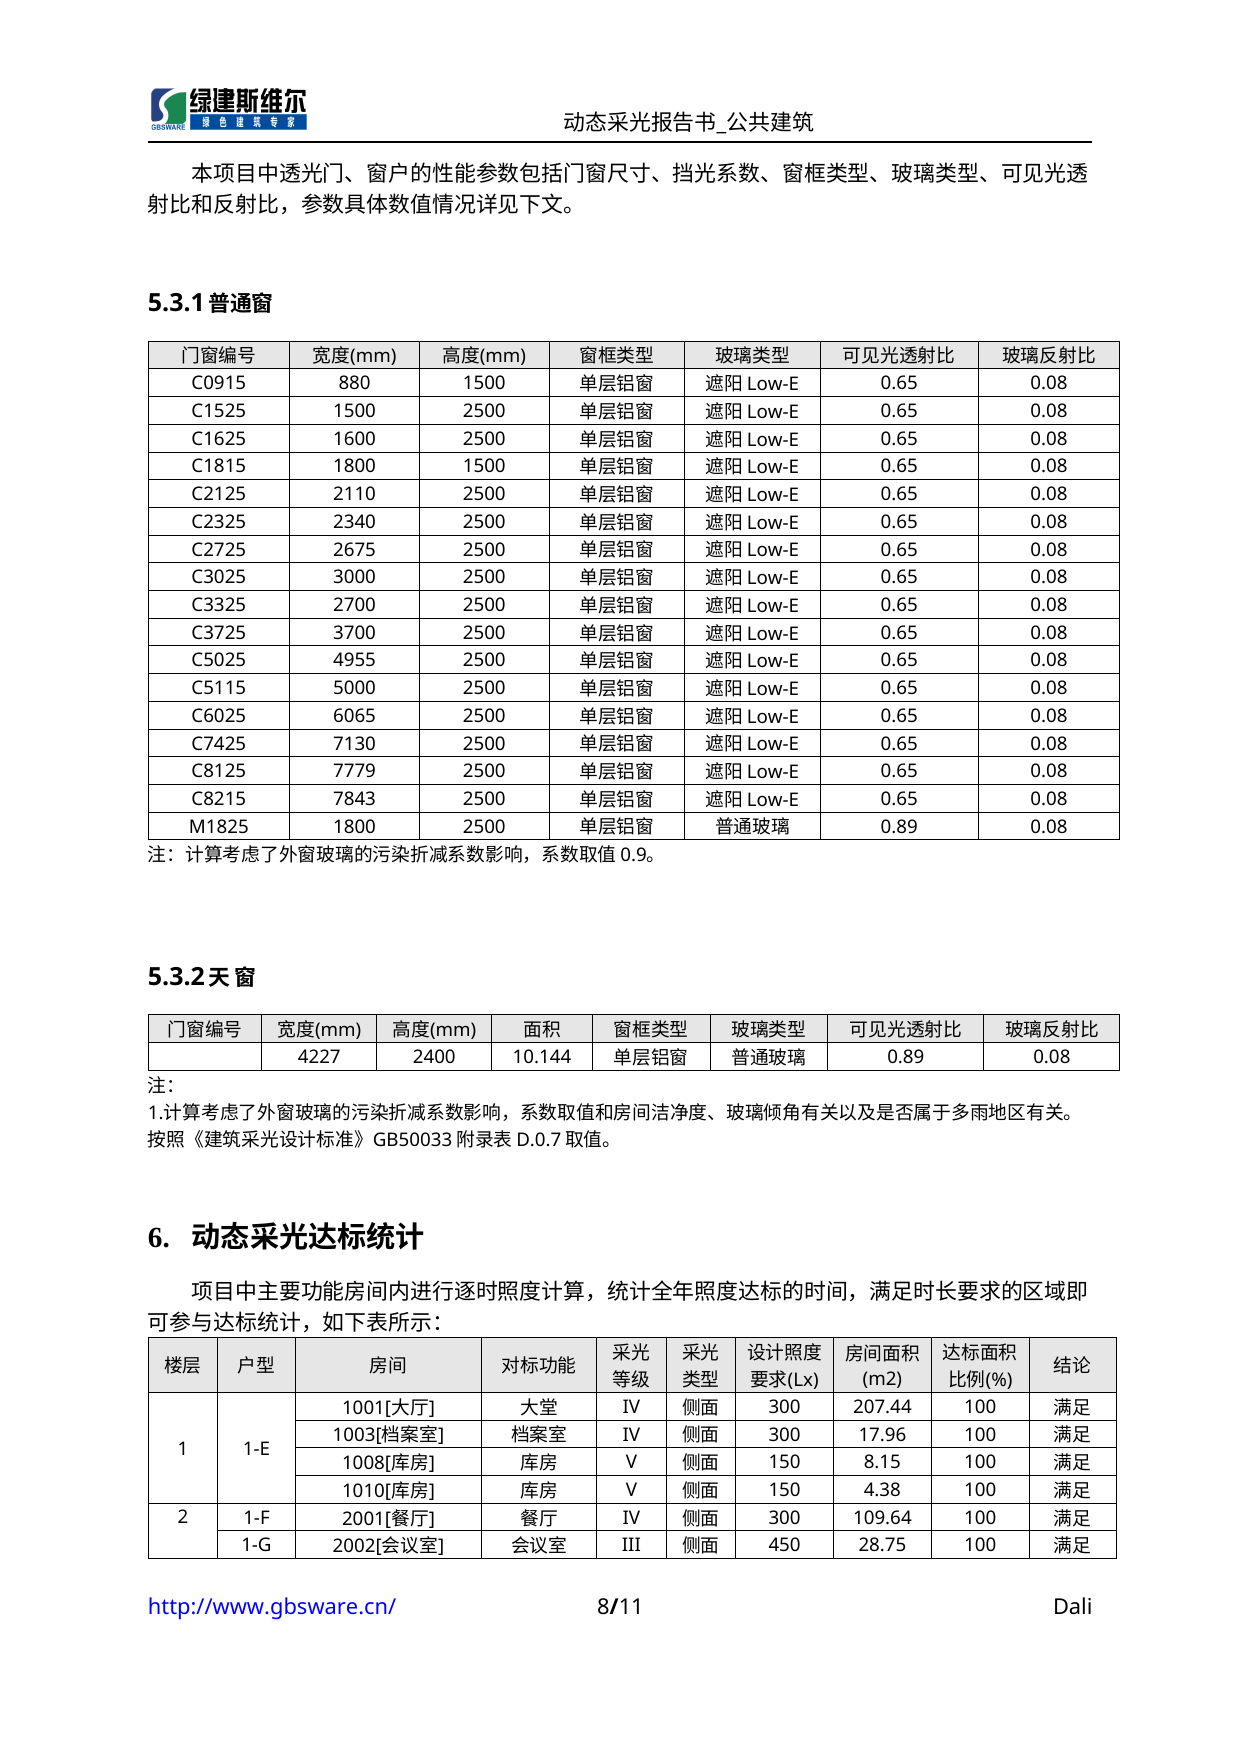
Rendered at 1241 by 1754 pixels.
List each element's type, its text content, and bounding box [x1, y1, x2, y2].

table_cell 1500 [290, 397, 419, 424]
table_cell 侧面 [667, 1504, 735, 1530]
table_header 可见光透射比 [821, 342, 978, 368]
table_cell 0.65 [821, 702, 978, 728]
table_cell 0.65 [821, 397, 978, 424]
table_header 窗框类型 [550, 342, 684, 368]
table_cell 满足 [1030, 1448, 1116, 1475]
table_cell 0.08 [984, 1043, 1119, 1070]
table_cell 300 [736, 1393, 833, 1419]
table_cell C8125 [149, 757, 289, 784]
table_cell 0.65 [821, 563, 978, 590]
table_cell 0.08 [979, 757, 1119, 784]
table_header 门窗编号 [149, 1015, 261, 1042]
table_cell 档案室 [482, 1421, 596, 1447]
table_cell 单层铝窗 [550, 646, 684, 673]
table_header 窗框类型 [593, 1015, 710, 1042]
table_cell 2500 [420, 397, 549, 424]
table_cell 0.65 [821, 785, 978, 812]
table_cell 300 [736, 1421, 833, 1447]
table_cell 0.08 [979, 425, 1119, 451]
table_cell 遮阳Low-E [685, 757, 820, 784]
table_header 房间 [296, 1338, 481, 1392]
table_cell 7843 [290, 785, 419, 812]
table_cell 100 [932, 1504, 1029, 1530]
table_cell 0.08 [979, 730, 1119, 756]
table_cell 100 [932, 1448, 1029, 1475]
table_cell 6065 [290, 702, 419, 728]
table_cell 遮阳Low-E [685, 480, 820, 507]
table_cell 0.89 [828, 1043, 983, 1070]
table_cell 满足 [1030, 1476, 1116, 1503]
table_cell 2500 [420, 591, 549, 618]
table_header 门窗编号 [149, 342, 289, 368]
table_cell 单层铝窗 [550, 369, 684, 396]
table_cell 单层铝窗 [550, 425, 684, 451]
table_cell IV [597, 1393, 666, 1419]
table_cell 10.144 [492, 1043, 592, 1070]
table_cell 100 [932, 1476, 1029, 1503]
table_header 面积 [492, 1015, 592, 1042]
table_cell 0.65 [821, 619, 978, 645]
table_header 玻璃类型 [685, 342, 820, 368]
table_cell 150 [736, 1476, 833, 1503]
table_cell 0.08 [979, 480, 1119, 507]
table_header 采光 等级 [597, 1338, 666, 1392]
table_cell 8.15 [834, 1448, 931, 1475]
table_cell 0.65 [821, 480, 978, 507]
table_cell 餐厅 [482, 1504, 596, 1530]
table_cell 109.64 [834, 1504, 931, 1530]
table_cell 侧面 [667, 1531, 735, 1558]
table_cell 0.08 [979, 563, 1119, 590]
picture [147, 88, 308, 131]
table_cell 满足 [1030, 1393, 1116, 1419]
table_cell 2500 [420, 785, 549, 812]
table_cell 普通玻璃 [711, 1043, 827, 1070]
table_header 高度(mm) [420, 342, 549, 368]
table_cell 遮阳Low-E [685, 536, 820, 562]
table_cell 侧面 [667, 1393, 735, 1419]
table_cell 0.08 [979, 674, 1119, 701]
table_header 对标功能 [482, 1338, 596, 1392]
table_header 设计照度 要求(Lx) [736, 1338, 833, 1392]
table_cell 2500 [420, 563, 549, 590]
table_cell 2500 [420, 425, 549, 451]
table_cell IV [597, 1421, 666, 1447]
table_header 楼层 [149, 1338, 217, 1392]
table_cell 0.65 [821, 508, 978, 534]
text 项目中主要功能房间内进行逐时照度计算，统计全年照度达标的时间，满足时长要求的区域即可参与达标统计，如下表所示： [148, 1274, 1092, 1337]
table_cell 1800 [290, 813, 419, 839]
table_cell 4.38 [834, 1476, 931, 1503]
table_cell C2725 [149, 536, 289, 562]
text 本项目中透光门、窗户的性能参数包括门窗尺寸、挡光系数、窗框类型、玻璃类型、可见光透射比和反射比，参数具体数值情况详见下文。 [148, 156, 1092, 219]
table_cell 150 [736, 1448, 833, 1475]
table_cell 侧面 [667, 1421, 735, 1447]
table_cell 遮阳Low-E [685, 619, 820, 645]
table_cell 0.65 [821, 369, 978, 396]
table_cell 2002[会议室] [296, 1531, 481, 1558]
table_cell 450 [736, 1531, 833, 1558]
table_header 玻璃反射比 [979, 342, 1119, 368]
table_cell 0.65 [821, 757, 978, 784]
table_cell 1003[档案室] [296, 1421, 481, 1447]
table_cell 单层铝窗 [550, 619, 684, 645]
table_cell 单层铝窗 [550, 813, 684, 839]
table_cell C3325 [149, 591, 289, 618]
table_cell 单层铝窗 [550, 536, 684, 562]
table_cell 遮阳Low-E [685, 785, 820, 812]
table_cell 1-G [218, 1531, 295, 1558]
table_cell 0.08 [979, 646, 1119, 673]
table_cell 单层铝窗 [550, 730, 684, 756]
table_cell C5025 [149, 646, 289, 673]
table_cell 0.65 [821, 453, 978, 479]
table_cell 遮阳Low-E [685, 674, 820, 701]
table_header 结论 [1030, 1338, 1116, 1392]
table_cell 单层铝窗 [550, 397, 684, 424]
table_cell 28.75 [834, 1531, 931, 1558]
table_cell 遮阳Low-E [685, 397, 820, 424]
table_header 采光 类型 [667, 1338, 735, 1392]
table_cell 2500 [420, 480, 549, 507]
table_cell 300 [736, 1504, 833, 1530]
table_cell 满足 [1030, 1504, 1116, 1530]
table_cell 2700 [290, 591, 419, 618]
table_cell C8215 [149, 785, 289, 812]
table_cell 侧面 [667, 1476, 735, 1503]
table_cell V [597, 1476, 666, 1503]
table_cell 遮阳Low-E [685, 563, 820, 590]
table_cell 207.44 [834, 1393, 931, 1419]
table_cell 7779 [290, 757, 419, 784]
table_cell 库房 [482, 1476, 596, 1503]
table_cell 1010[库房] [296, 1476, 481, 1503]
table_cell 2675 [290, 536, 419, 562]
table_cell 2340 [290, 508, 419, 534]
table_cell 库房 [482, 1448, 596, 1475]
table_cell 1001[大厅] [296, 1393, 481, 1419]
table_cell 0.65 [821, 536, 978, 562]
table_cell 0.65 [821, 646, 978, 673]
table_cell C7425 [149, 730, 289, 756]
table_cell 2110 [290, 480, 419, 507]
table_cell 17.96 [834, 1421, 931, 1447]
table_cell 0.08 [979, 813, 1119, 839]
table_cell 单层铝窗 [550, 480, 684, 507]
table_cell 5000 [290, 674, 419, 701]
table_cell 遮阳Low-E [685, 369, 820, 396]
table_cell 3000 [290, 563, 419, 590]
table_cell 2 [149, 1504, 217, 1558]
table_cell C1525 [149, 397, 289, 424]
table_header 达标面积 比例(%) [932, 1338, 1029, 1392]
table_cell 遮阳Low-E [685, 591, 820, 618]
table_cell 2500 [420, 757, 549, 784]
table_cell 0.08 [979, 591, 1119, 618]
table_cell 1-F [218, 1504, 295, 1530]
table_cell V [597, 1448, 666, 1475]
table_cell 2500 [420, 702, 549, 728]
table_cell 1500 [420, 369, 549, 396]
table_cell IV [597, 1504, 666, 1530]
table_cell 880 [290, 369, 419, 396]
text 1.计算考虑了外窗玻璃的污染折减系数影响，系数取值和房间洁净度、玻璃倾角有关以及是否属于多雨地区有关。按照《建筑采光设计标准》GB50033附录表D.0.7取值。 [148, 1097, 1092, 1152]
table_cell 2500 [420, 730, 549, 756]
table_cell 单层铝窗 [593, 1043, 710, 1070]
table_cell 满足 [1030, 1531, 1116, 1558]
table_cell 2500 [420, 508, 549, 534]
table_cell 4227 [262, 1043, 376, 1070]
table_cell C2125 [149, 480, 289, 507]
table_cell 0.08 [979, 397, 1119, 424]
table_cell 单层铝窗 [550, 508, 684, 534]
table_cell 0.08 [979, 453, 1119, 479]
table_cell 0.89 [821, 813, 978, 839]
table_cell 1008[库房] [296, 1448, 481, 1475]
table_header 宽度(mm) [290, 342, 419, 368]
table_cell III [597, 1531, 666, 1558]
subtitle 普通窗 [148, 269, 1092, 334]
table_cell 2001[餐厅] [296, 1504, 481, 1530]
table_cell 100 [932, 1393, 1029, 1419]
table_cell 2500 [420, 646, 549, 673]
table_header 房间面积 (m2) [834, 1338, 931, 1392]
table_cell 遮阳Low-E [685, 702, 820, 728]
table_cell 遮阳Low-E [685, 425, 820, 451]
table_cell 单层铝窗 [550, 453, 684, 479]
text 注： [148, 1071, 1092, 1097]
text 注：计算考虑了外窗玻璃的污染折减系数影响，系数取值0.9。 [148, 840, 1092, 867]
table_cell 1 [149, 1393, 217, 1503]
table_cell 3700 [290, 619, 419, 645]
table_header 户型 [218, 1338, 295, 1392]
table_cell [149, 1043, 261, 1070]
table_cell 2500 [420, 536, 549, 562]
table_cell M1825 [149, 813, 289, 839]
table_cell 单层铝窗 [550, 757, 684, 784]
table_cell 遮阳Low-E [685, 730, 820, 756]
table_cell 2500 [420, 619, 549, 645]
table_cell 侧面 [667, 1448, 735, 1475]
table_header 玻璃类型 [711, 1015, 827, 1042]
table_cell 0.65 [821, 674, 978, 701]
table_cell 100 [932, 1421, 1029, 1447]
table_cell 0.08 [979, 508, 1119, 534]
table_header 可见光透射比 [828, 1015, 983, 1042]
table_cell 0.08 [979, 369, 1119, 396]
table_cell 0.65 [821, 425, 978, 451]
table_cell 0.08 [979, 536, 1119, 562]
table_cell 满足 [1030, 1421, 1116, 1447]
table_cell C3025 [149, 563, 289, 590]
table_cell 2500 [420, 674, 549, 701]
table_cell 单层铝窗 [550, 674, 684, 701]
table_cell 1600 [290, 425, 419, 451]
table_cell 7130 [290, 730, 419, 756]
table_cell 1-E [218, 1393, 295, 1503]
table_cell 1800 [290, 453, 419, 479]
subtitle 天 窗 [148, 943, 1092, 1008]
table_cell 2500 [420, 813, 549, 839]
table_cell 0.08 [979, 785, 1119, 812]
table_header 玻璃反射比 [984, 1015, 1119, 1042]
table_cell 单层铝窗 [550, 785, 684, 812]
table_cell 1500 [420, 453, 549, 479]
subtitle 动态采光达标统计 [148, 1202, 1092, 1267]
table_cell C2325 [149, 508, 289, 534]
table_cell 0.65 [821, 730, 978, 756]
table_cell 4955 [290, 646, 419, 673]
table_cell 100 [932, 1531, 1029, 1558]
table_cell 2400 [377, 1043, 491, 1070]
table_header 高度(mm) [377, 1015, 491, 1042]
table_cell 大堂 [482, 1393, 596, 1419]
table_cell C0915 [149, 369, 289, 396]
table_cell 0.08 [979, 702, 1119, 728]
table_cell 会议室 [482, 1531, 596, 1558]
table_cell 单层铝窗 [550, 591, 684, 618]
table_cell 0.08 [979, 619, 1119, 645]
table_cell 0.65 [821, 591, 978, 618]
table_cell 普通玻璃 [685, 813, 820, 839]
table_cell C1625 [149, 425, 289, 451]
table_cell C6025 [149, 702, 289, 728]
table_cell 单层铝窗 [550, 702, 684, 728]
table_cell 遮阳Low-E [685, 646, 820, 673]
table_cell C5115 [149, 674, 289, 701]
table_cell 单层铝窗 [550, 563, 684, 590]
table_cell 遮阳Low-E [685, 508, 820, 534]
table_cell C1815 [149, 453, 289, 479]
table_cell C3725 [149, 619, 289, 645]
table_cell 遮阳Low-E [685, 453, 820, 479]
table_header 宽度(mm) [262, 1015, 376, 1042]
